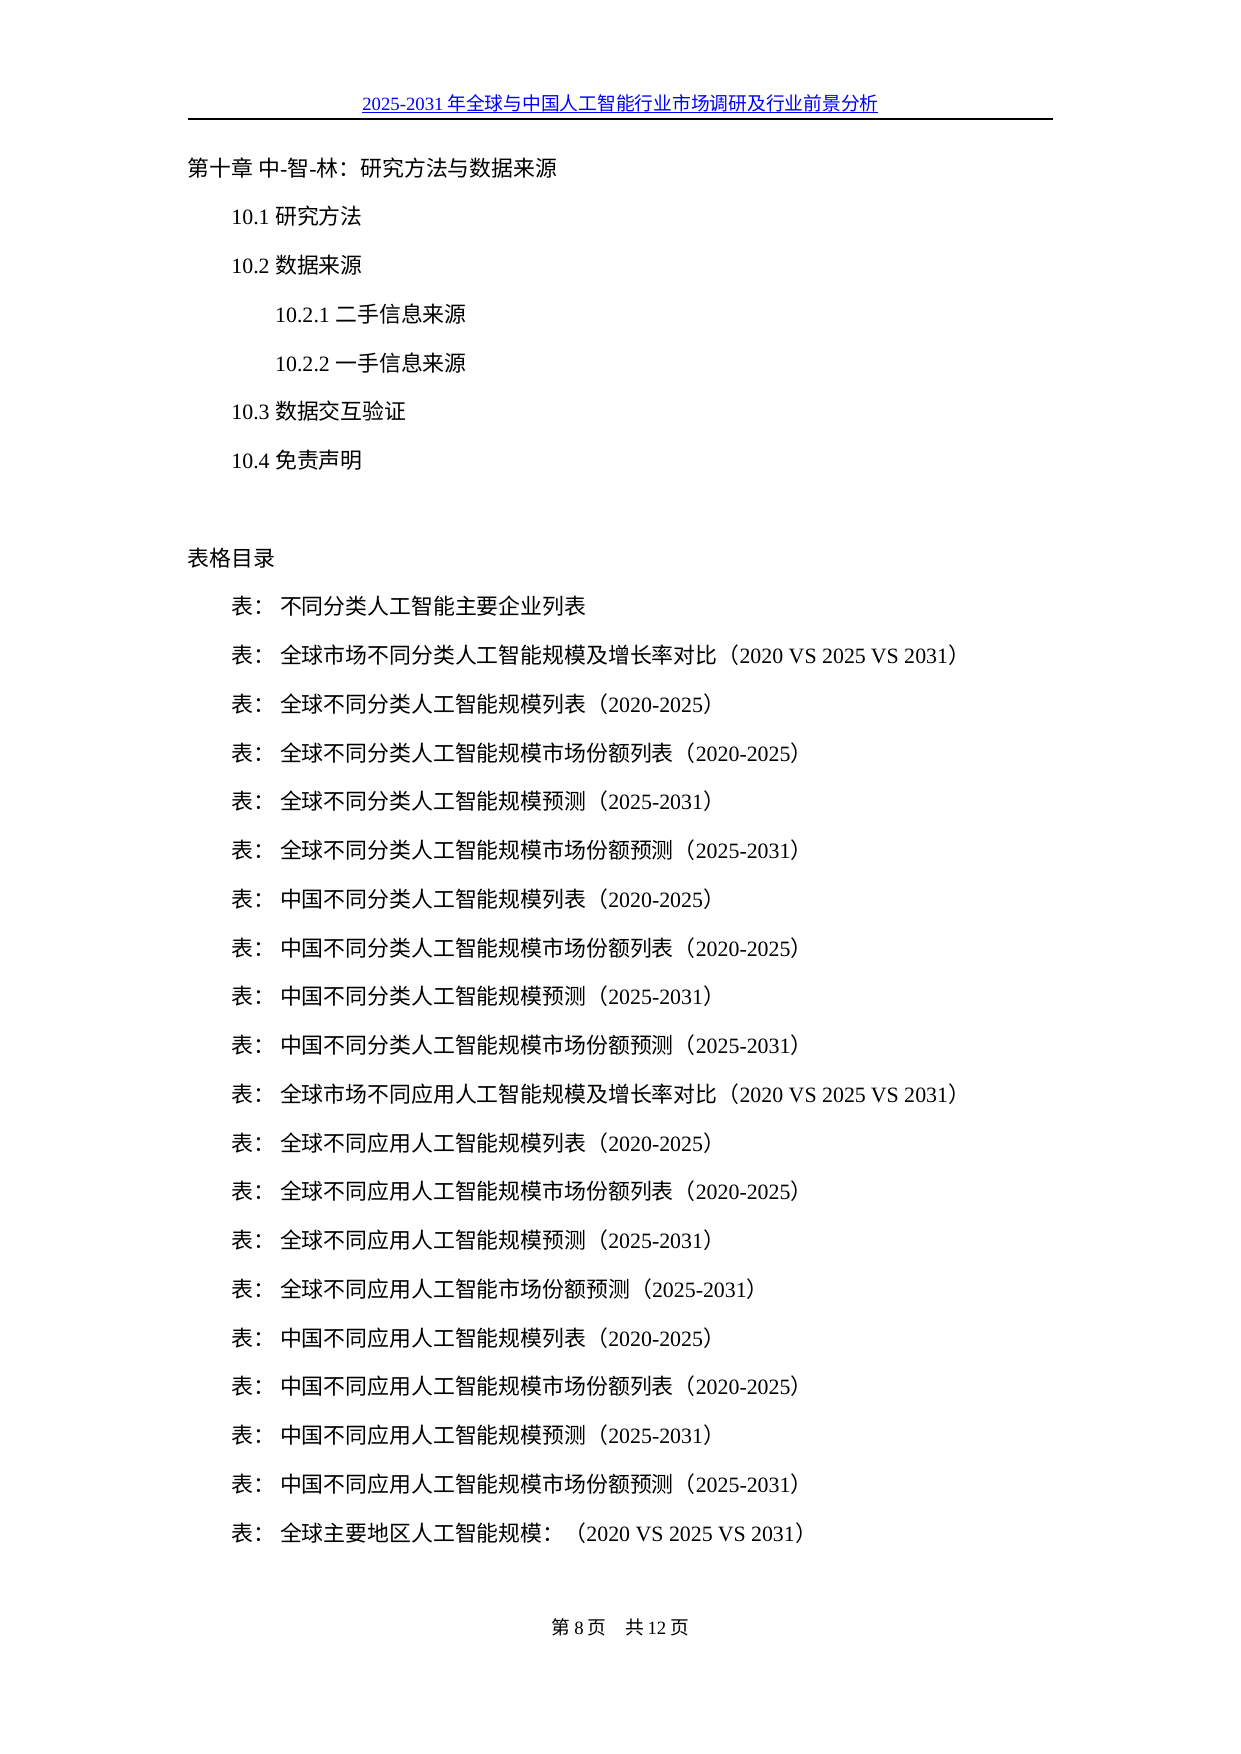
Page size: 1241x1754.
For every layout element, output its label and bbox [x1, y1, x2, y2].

text [187, 150, 1053, 1548]
